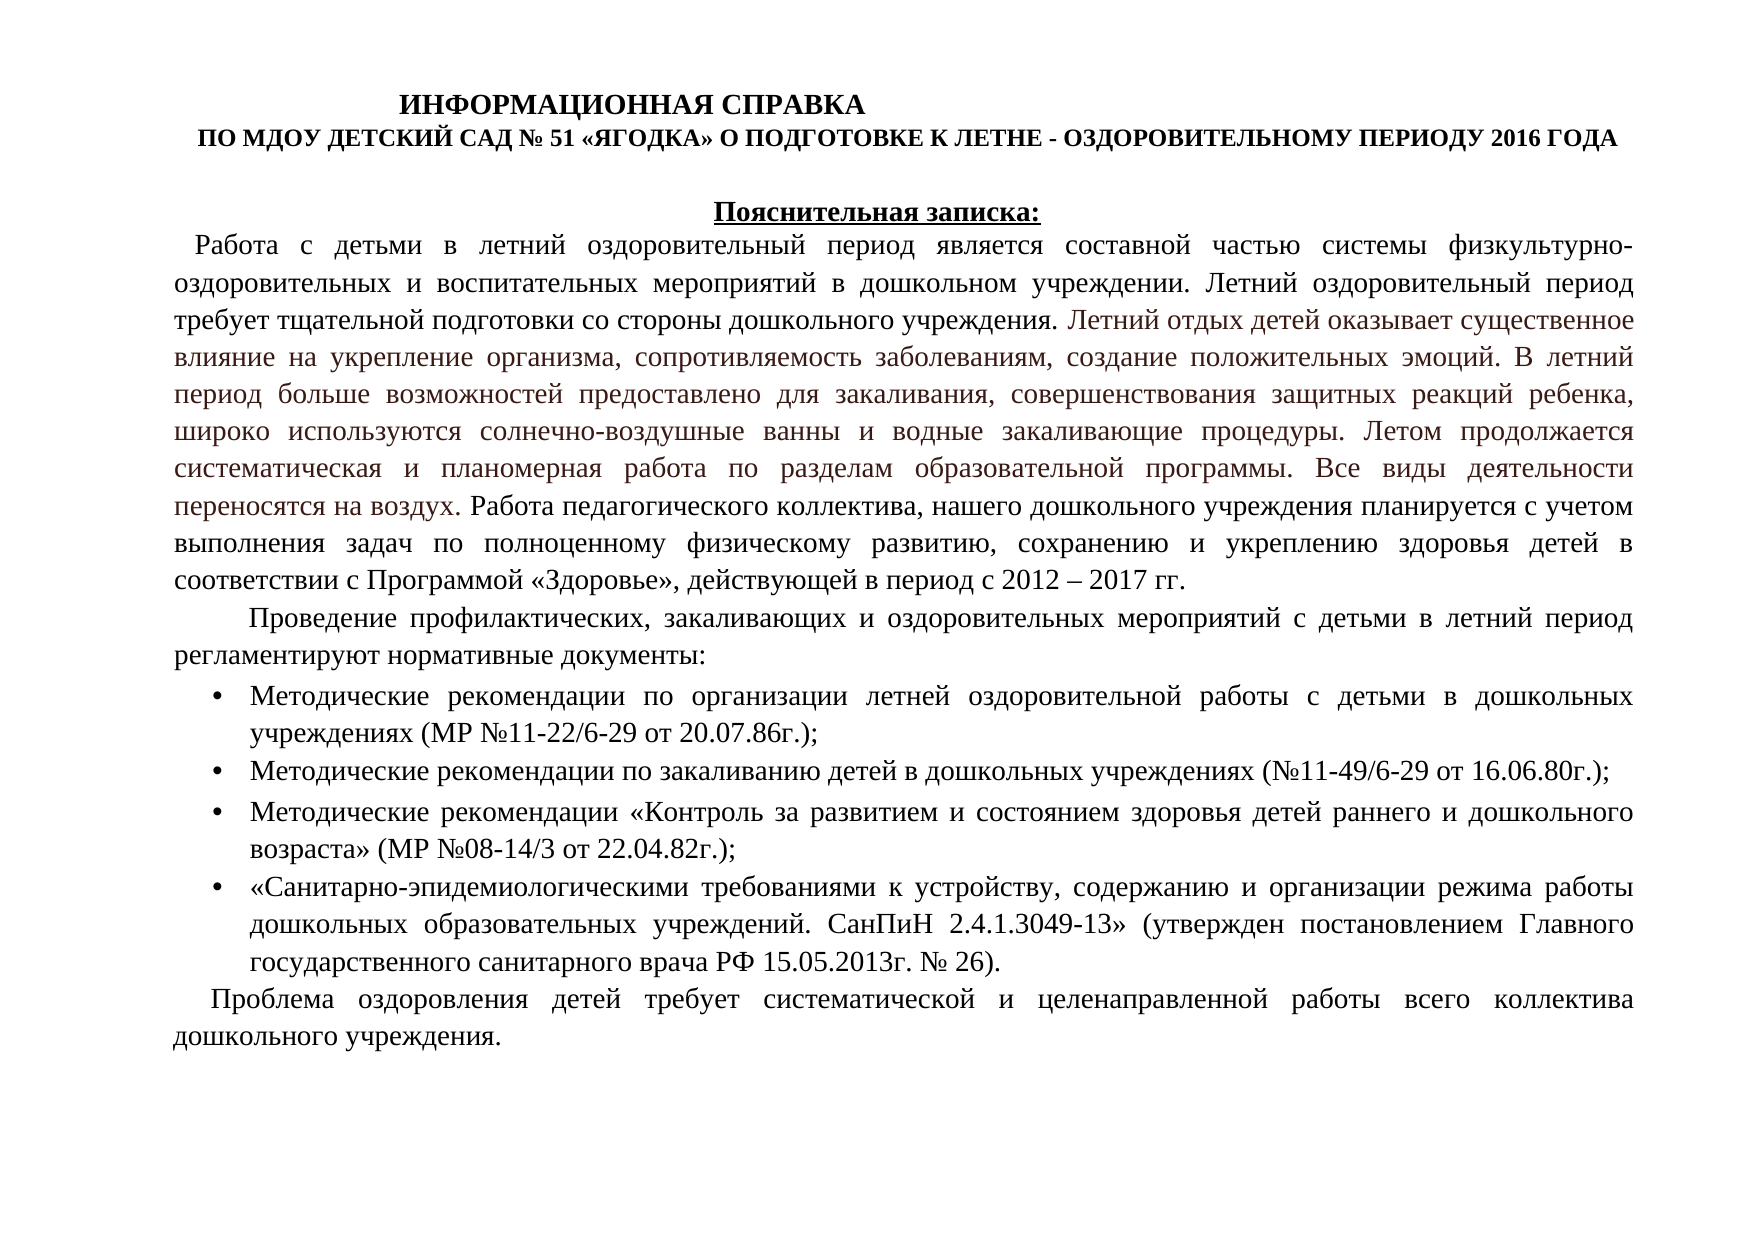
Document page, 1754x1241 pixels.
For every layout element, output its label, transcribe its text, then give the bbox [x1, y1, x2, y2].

text Пояснительная записка: [118, 194, 1635, 227]
list Методические рекомендации «Контроль за развитием и состоянием здоровья детей раннего и дошкольного возраста» (МР №08-14/3 от 22.04.82г.); [212, 794, 1635, 865]
list Методические рекомендации по организации летней оздоровительной работы с детьми в дошкольных учреждениях (МР №11-22/6-29 от 20.07.86г.); [212, 678, 1635, 749]
text ПО МДОУ ДЕТСКИЙ САД № 51 «ЯГОДКА» О ПОДГОТОВКЕ К ЛЕТНЕ - ОЗДОРОВИТЕЛЬНОМУ ПЕРИОДУ 2016 ГОДА [173, 123, 1635, 152]
list «Санитарно-эпидемиологическими требованиями к устройству, содержанию и организации режима работы дошкольных образовательных учреждений. СанПиН 2.4.1.3049-13» (утвержден постановлением Главного государственного санитарного врача РФ 15.05.2013г. № 26). [212, 869, 1635, 977]
text Проведение профилактических, закаливающих и оздоровительных мероприятий с детьми в летний период регламентируют нормативные документы: [173, 600, 1635, 671]
text Проблема оздоровления детей требует систематической и целенаправленной работы всего коллектива дошкольного учреждения. [173, 981, 1635, 1052]
text Работа с детьми в летний оздоровительный период является составной частью системы физкультурно-оздоровительных и воспитательных мероприятий в дошкольном учреждении. Летний оздоровительный период требует тщательной подготовки со стороны дошкольного учреждения. Летний отдых детей оказывает существенное влияние на укрепление организма, сопротивляемость заболеваниям, создание положительных эмоций. В летний период больше возможностей предоставлено для закаливания, совершенствования защитных реакций ребенка, широко используются солнечно-воздушные ванны и водные закаливающие процедуры. Летом продолжается систематическая и планомерная работа по разделам образовательной программы. Все виды деятельности переносятся на воздух. Работа педагогического коллектива, нашего дошкольного учреждения планируется с учетом выполнения задач по полноценному физическому развитию, сохранению и укреплению здоровья детей в соответствии с Программой «Здоровье», действующей в период с 2012 – 2017 гг. [173, 227, 1635, 596]
list Методические рекомендации по закаливанию детей в дошкольных учреждениях (№11-49/6-29 от 16.06.80г.); [212, 753, 1635, 787]
text ИНФОРМАЦИОННАЯ СПРАВКА [399, 87, 1344, 121]
